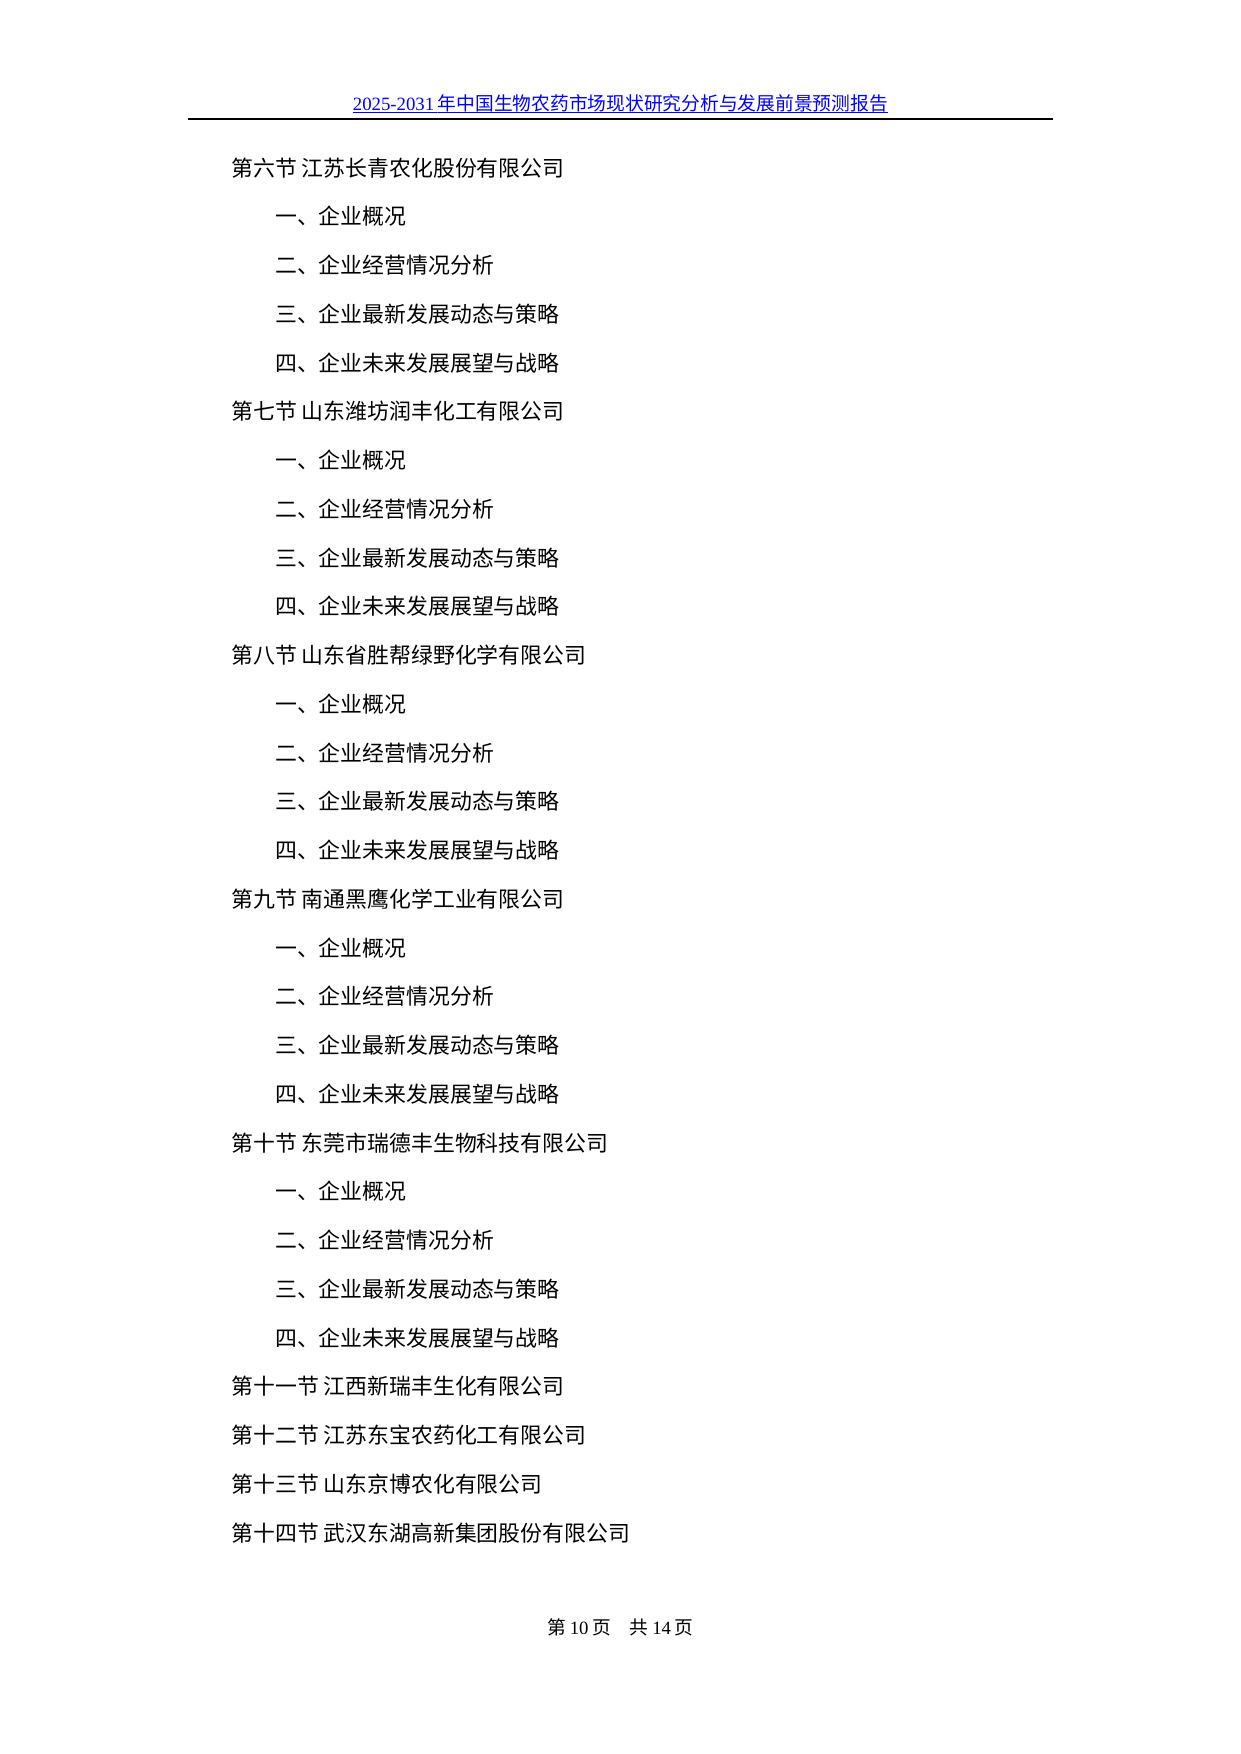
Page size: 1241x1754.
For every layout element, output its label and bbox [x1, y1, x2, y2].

text [187, 150, 1053, 1548]
